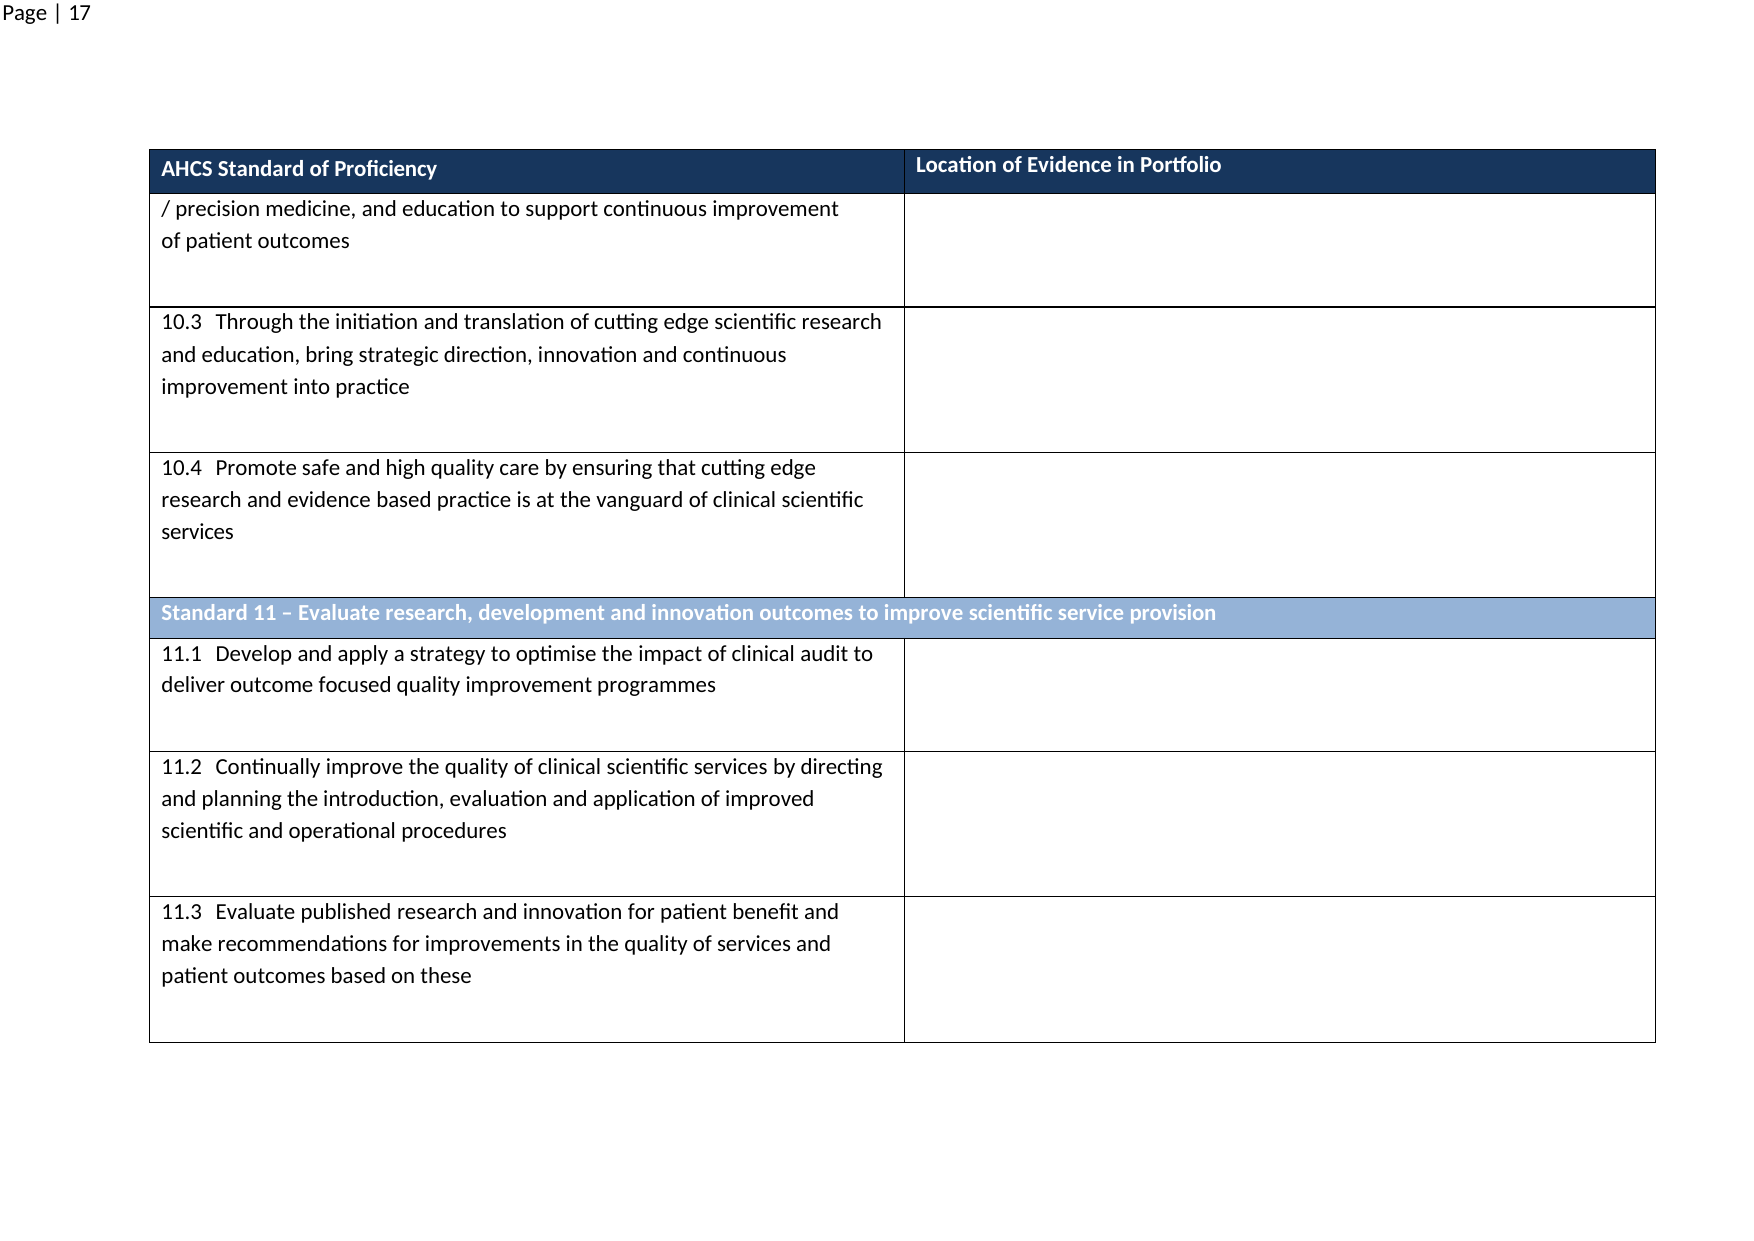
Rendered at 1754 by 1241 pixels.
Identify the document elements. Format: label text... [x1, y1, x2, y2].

table_cell / precision medicine, and education to support continuous improvement of patient outcomes [150, 194, 904, 306]
table_cell 11.2 Continually improve the quality of clinical scientific services by directing and planning the introduction, evaluation and application of improved scientific and operational procedures [150, 752, 904, 896]
table_cell Standard 11 – Evaluate research, development and innovation outcomes to improve scientific service provision [150, 598, 1655, 638]
table_header Location of Evidence in Portfolio [905, 150, 1655, 193]
table_cell 11.3 Evaluate published research and innovation for patient benefit and make recommendations for improvements in the quality of services and patient outcomes based on these [150, 897, 904, 1042]
table_cell [905, 194, 1655, 306]
table_cell 10.3 Through the initiation and translation of cutting edge scientific research and education, bring strategic direction, innovation and continuous improvement into practice [150, 308, 904, 452]
table_cell 10.4 Promote safe and high quality care by ensuring that cutting edge research and evidence based practice is at the vanguard of clinical scientific services [150, 453, 904, 597]
table_cell [905, 752, 1655, 896]
table_cell [905, 639, 1655, 751]
table_cell [905, 308, 1655, 452]
table_cell [905, 453, 1655, 597]
table_cell 11.1 Develop and apply a strategy to optimise the impact of clinical audit to deliver outcome focused quality improvement programmes [150, 639, 904, 751]
table_cell [905, 897, 1655, 1042]
table_header AHCS Standard of Proficiency [150, 150, 904, 193]
